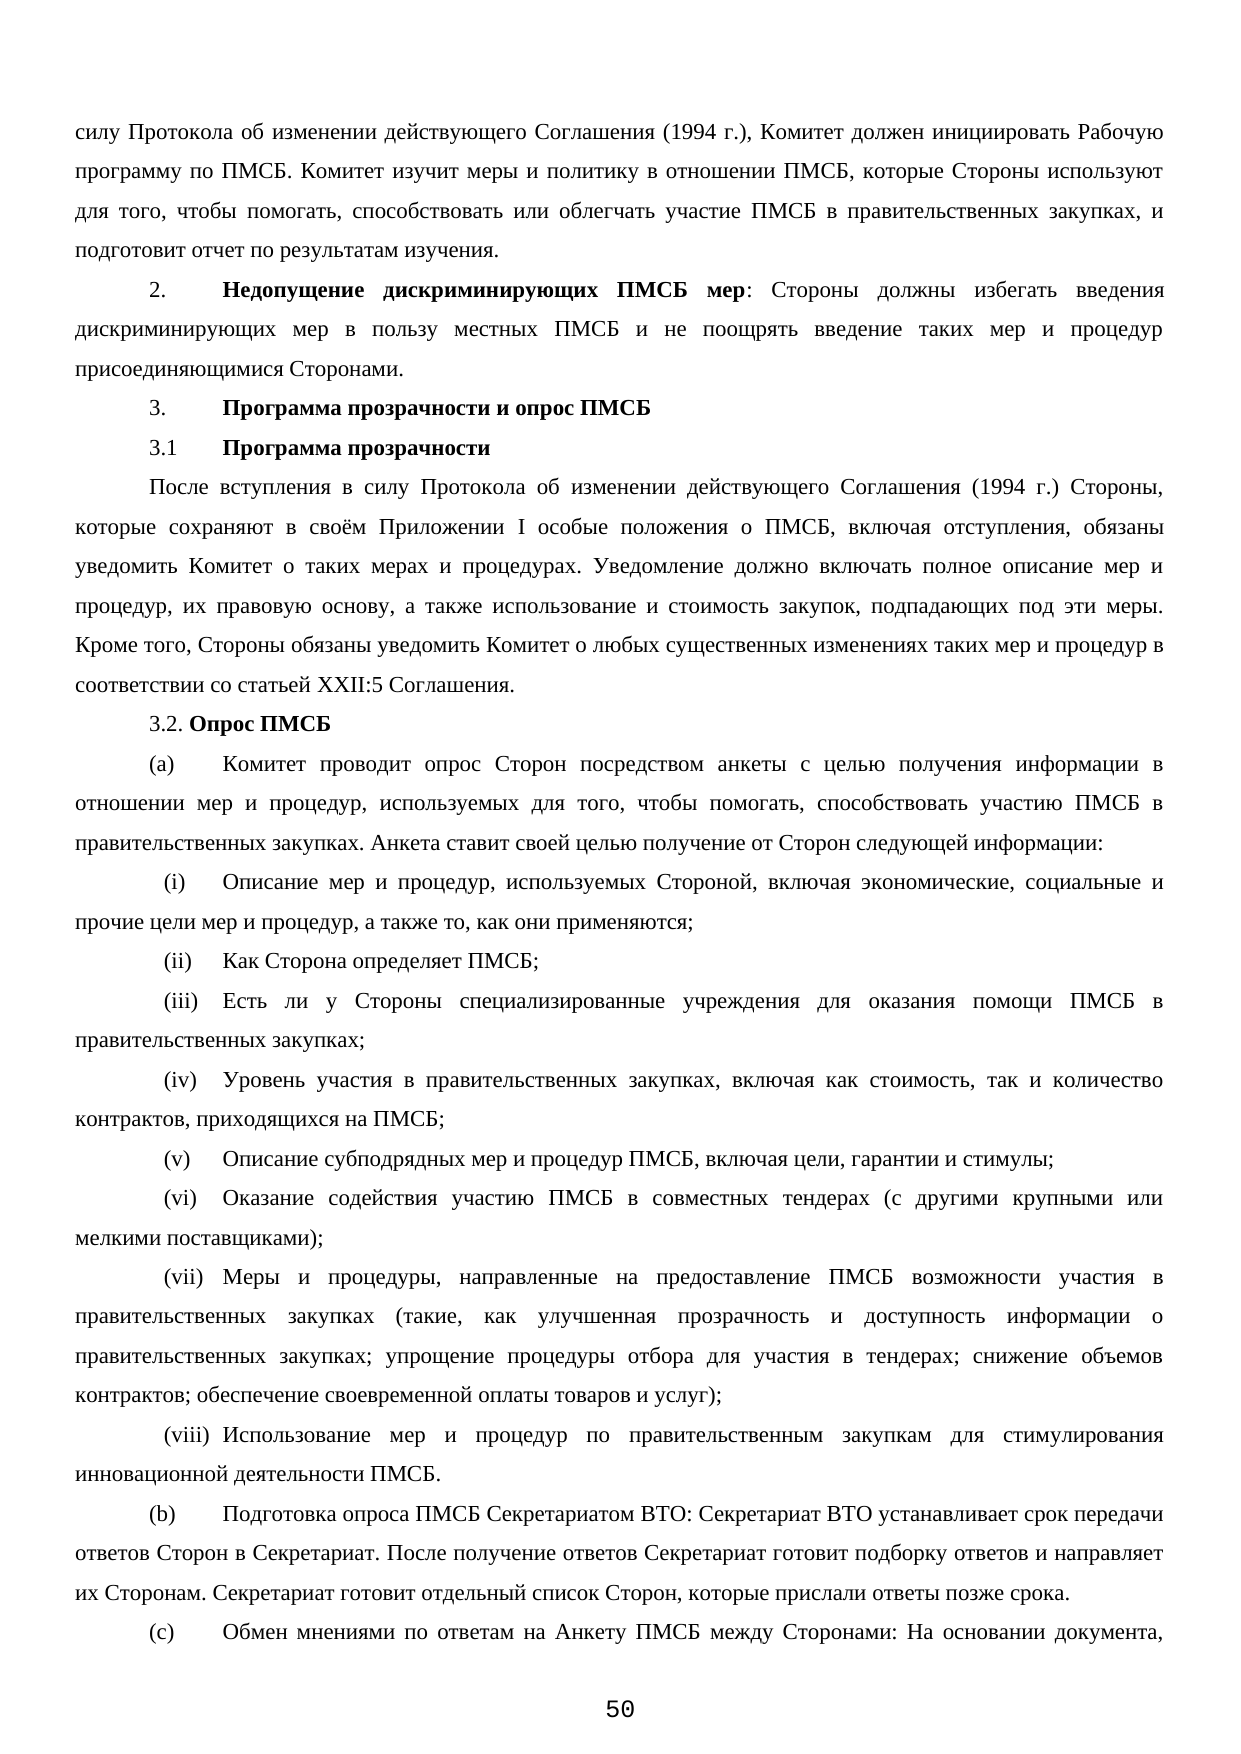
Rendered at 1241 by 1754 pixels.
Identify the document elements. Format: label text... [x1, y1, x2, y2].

text 3.2. Опрос ПМСБ [75, 710, 1165, 737]
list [75, 1618, 1165, 1645]
list Есть ли у Стороны специализированные учреждения для оказания помощи ПМСБ в правительственных закупках; [75, 987, 1165, 1052]
list Программа прозрачности и опрос ПМСБ [75, 394, 1165, 421]
text 3.1 Программа прозрачности [75, 434, 1165, 460]
list Описание мер и процедур, используемых Стороной, включая экономические, социальные и прочие цели мер и процедур, а также то, как они применяются; [75, 868, 1165, 934]
list Меры и процедуры, направленные на предоставление ПМСБ возможности участия в правительственных закупках (такие, как улучшенная прозрачность и доступность информации о правительственных закупках; упрощение процедуры отбора для участия в тендерах; снижение объемов контрактов; обеспечение своевременной оплаты товаров и услуг); [75, 1263, 1165, 1408]
list Использование мер и процедур по правительственным закупкам для стимулирования инновационной деятельности ПМСБ. [75, 1421, 1165, 1487]
list Как Сторона определяет ПМСБ; [75, 947, 1165, 973]
list Уровень участия в правительственных закупках, включая как стоимость, так и количество контрактов, приходящихся на ПМСБ; [75, 1066, 1165, 1131]
list Комитет проводит опрос Сторон посредством анкеты с целью получения информации в отношении мер и процедур, используемых для того, чтобы помогать, способствовать участию ПМСБ в правительственных закупках. Анкета ставит своей целью получение от Сторон следующей информации: [75, 750, 1165, 855]
list Оказание содействия участию ПМСБ в совместных тендерах (с другими крупными или мелкими поставщиками); [75, 1184, 1165, 1250]
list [75, 118, 1165, 263]
list Недопущение дискриминирующих ПМСБ мер: Стороны должны избегать введения дискриминирующих мер в пользу местных ПМСБ и не поощрять введение таких мер и процедур присоединяющимися Сторонами. [75, 276, 1165, 381]
text После вступления в силу Протокола об изменении действующего Соглашения (1994 г.) Стороны, которые сохраняют в своём Приложении I особые положения о ПМСБ, включая отступления, обязаны уведомить Комитет о таких мерах и процедурах. Уведомление должно включать полное описание мер и процедур, их правовую основу, а также использование и стоимость закупок, подпадающих под эти меры. Кроме того, Стороны обязаны уведомить Комитет о любых существенных изменениях таких мер и процедур в соответствии со статьей XXII:5 Соглашения. [75, 473, 1165, 697]
list Подготовка опроса ПМСБ Секретариатом ВТО: Секретариат ВТО устанавливает срок передачи ответов Сторон в Секретариат. После получение ответов Секретариат готовит подборку ответов и направляет их Сторонам. Секретариат готовит отдельный список Сторон, которые прислали ответы позже срока. [75, 1500, 1165, 1605]
list Описание субподрядных мер и процедур ПМСБ, включая цели, гарантии и стимулы; [75, 1144, 1165, 1171]
